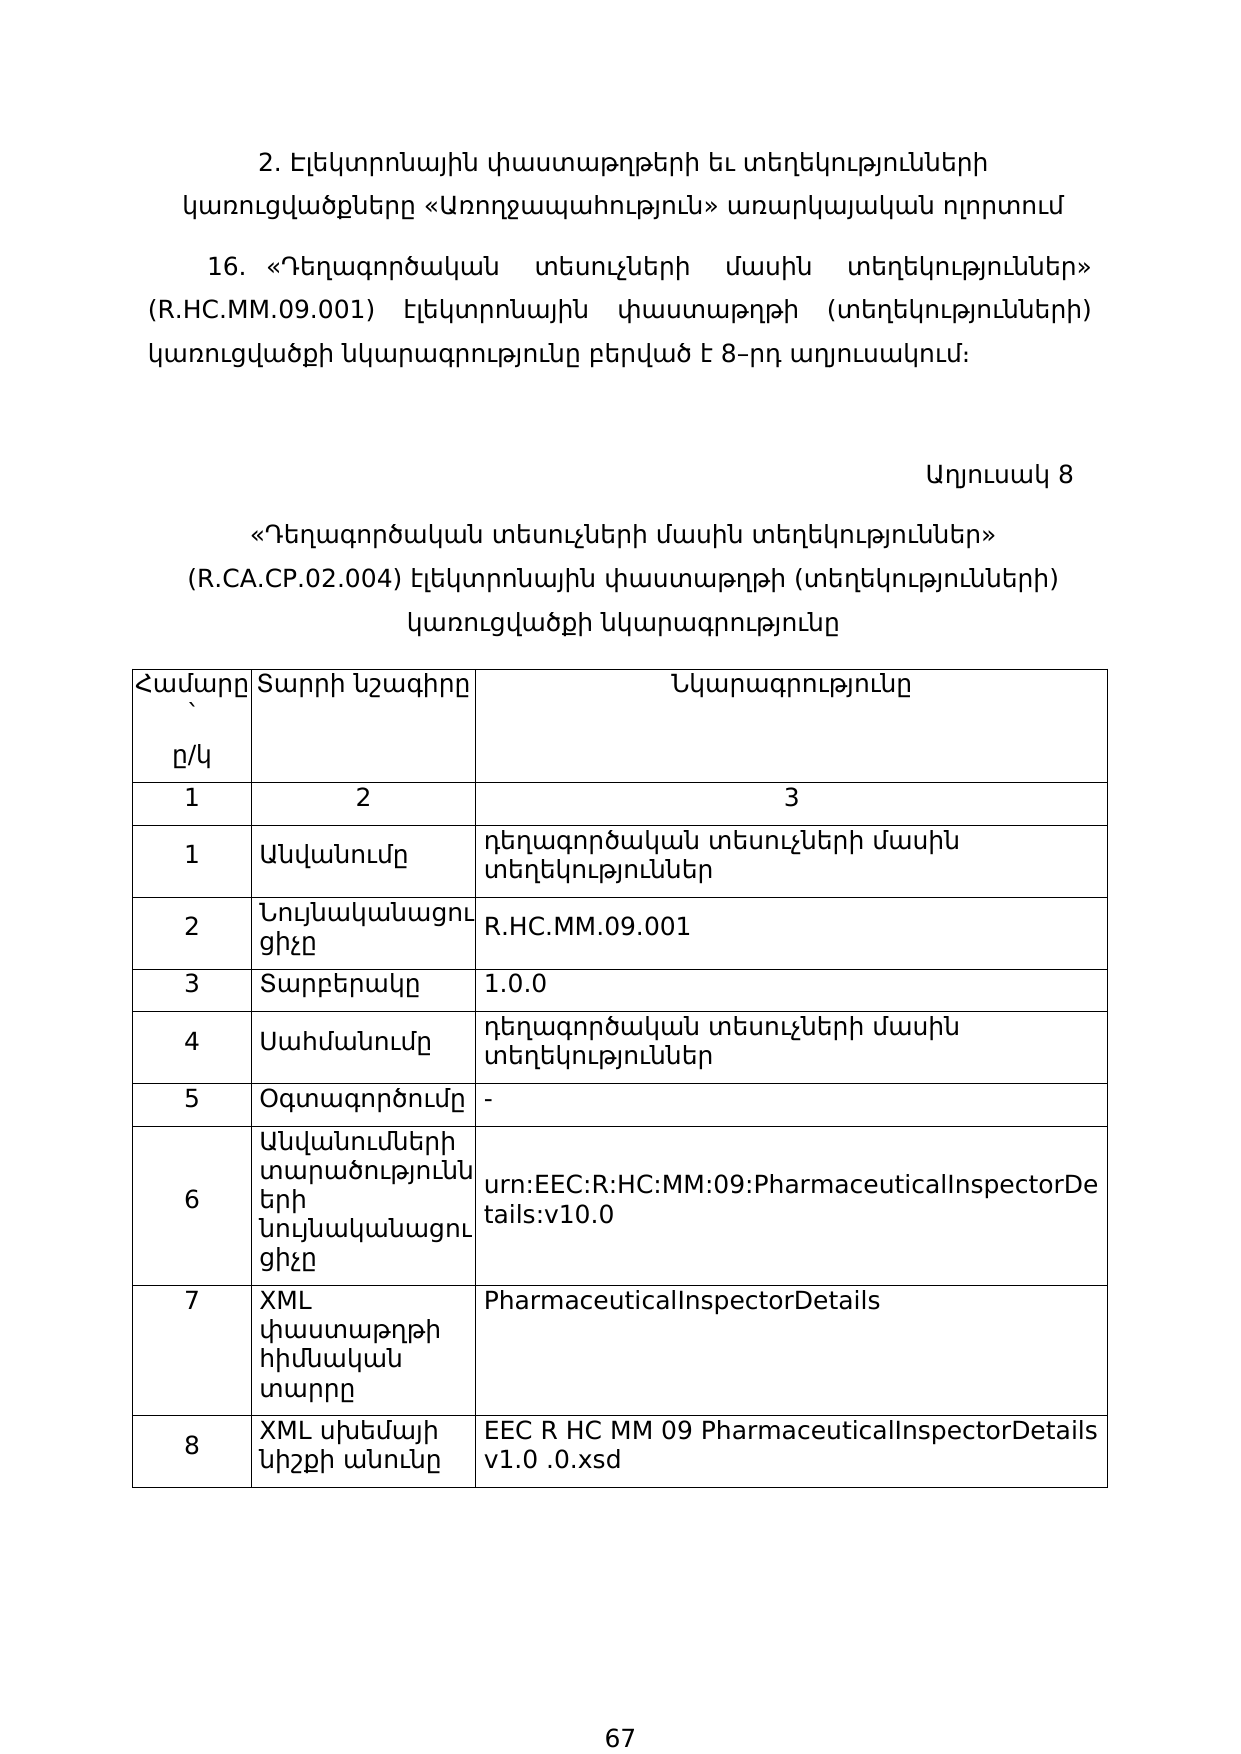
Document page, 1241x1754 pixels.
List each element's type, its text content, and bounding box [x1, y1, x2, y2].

text «Դեղագործական տեսուչների մասին տեղեկություններ» (R.CA.CP.02.004) էլեկտրոնային փաստաթղթի (տեղեկությունների) կառուցվածքի նկարագրությունը [154, 521, 1092, 637]
text 16. «Դեղագործական տեսուչների մասին տեղեկություններ» (R.HC.MM.09.001) էլեկտրոնային փաստաթղթի (տեղեկությունների) կառուցվածքի նկարագրությունը բերված է 8–րդ աղյուսակում։ [148, 252, 1093, 368]
table_cell 1 [133, 783, 251, 825]
table_cell 2 [133, 898, 251, 968]
table_cell 8 [133, 1416, 251, 1487]
table_cell 3 [476, 783, 1107, 825]
table_cell XML փաստաթղթի հիմնական տարրը [252, 1286, 475, 1415]
table_cell 7 [133, 1286, 251, 1415]
table_cell PharmaceuticalInspectorDetails [476, 1286, 1107, 1415]
table_cell - [476, 1084, 1107, 1126]
table_cell Անվանումը [252, 826, 475, 897]
table_cell Նույնականացուցիչը [252, 898, 475, 968]
table_cell Անվանումների տարածությունների նույնականացուցիչը [252, 1127, 475, 1285]
table_cell դեղագործական տեսուչների մասին տեղեկություններ [476, 1012, 1107, 1083]
table_cell Օգտագործումը [252, 1084, 475, 1126]
table_header Համարը՝ ը/կ [133, 670, 251, 782]
table_cell 1.0.0 [476, 970, 1107, 1011]
table_cell Տարբերակը [252, 970, 475, 1011]
table_header Նկարագրությունը [476, 670, 1107, 782]
text 2. Էլեկտրոնային փաստաթղթերի եւ տեղեկությունների կառուցվածքները «Առողջապահություն» առարկայական ոլորտում [154, 148, 1092, 221]
table_cell 2 [252, 783, 475, 825]
table_cell Սահմանումը [252, 1012, 475, 1083]
table_cell 1 [133, 826, 251, 897]
table_cell 6 [133, 1127, 251, 1285]
table_cell EEC R HC MM 09 PharmaceuticalInspectorDetails v1.0 .0.xsd [476, 1416, 1107, 1487]
table_cell 5 [133, 1084, 251, 1126]
table_cell XML սխեմայի նիշքի անունը [252, 1416, 475, 1487]
text Աղյուսակ 8 [148, 460, 1074, 489]
table_cell urn:EEC:R:HC:MM:09:PharmaceuticalInspectorDetails:v10.0 [476, 1127, 1107, 1285]
table_header Տարրի նշագիրը [252, 670, 475, 782]
table_cell 4 [133, 1012, 251, 1083]
table_cell դեղագործական տեսուչների մասին տեղեկություններ [476, 826, 1107, 897]
table_cell 3 [133, 970, 251, 1011]
table_cell R.HC.MM.09.001 [476, 898, 1107, 968]
